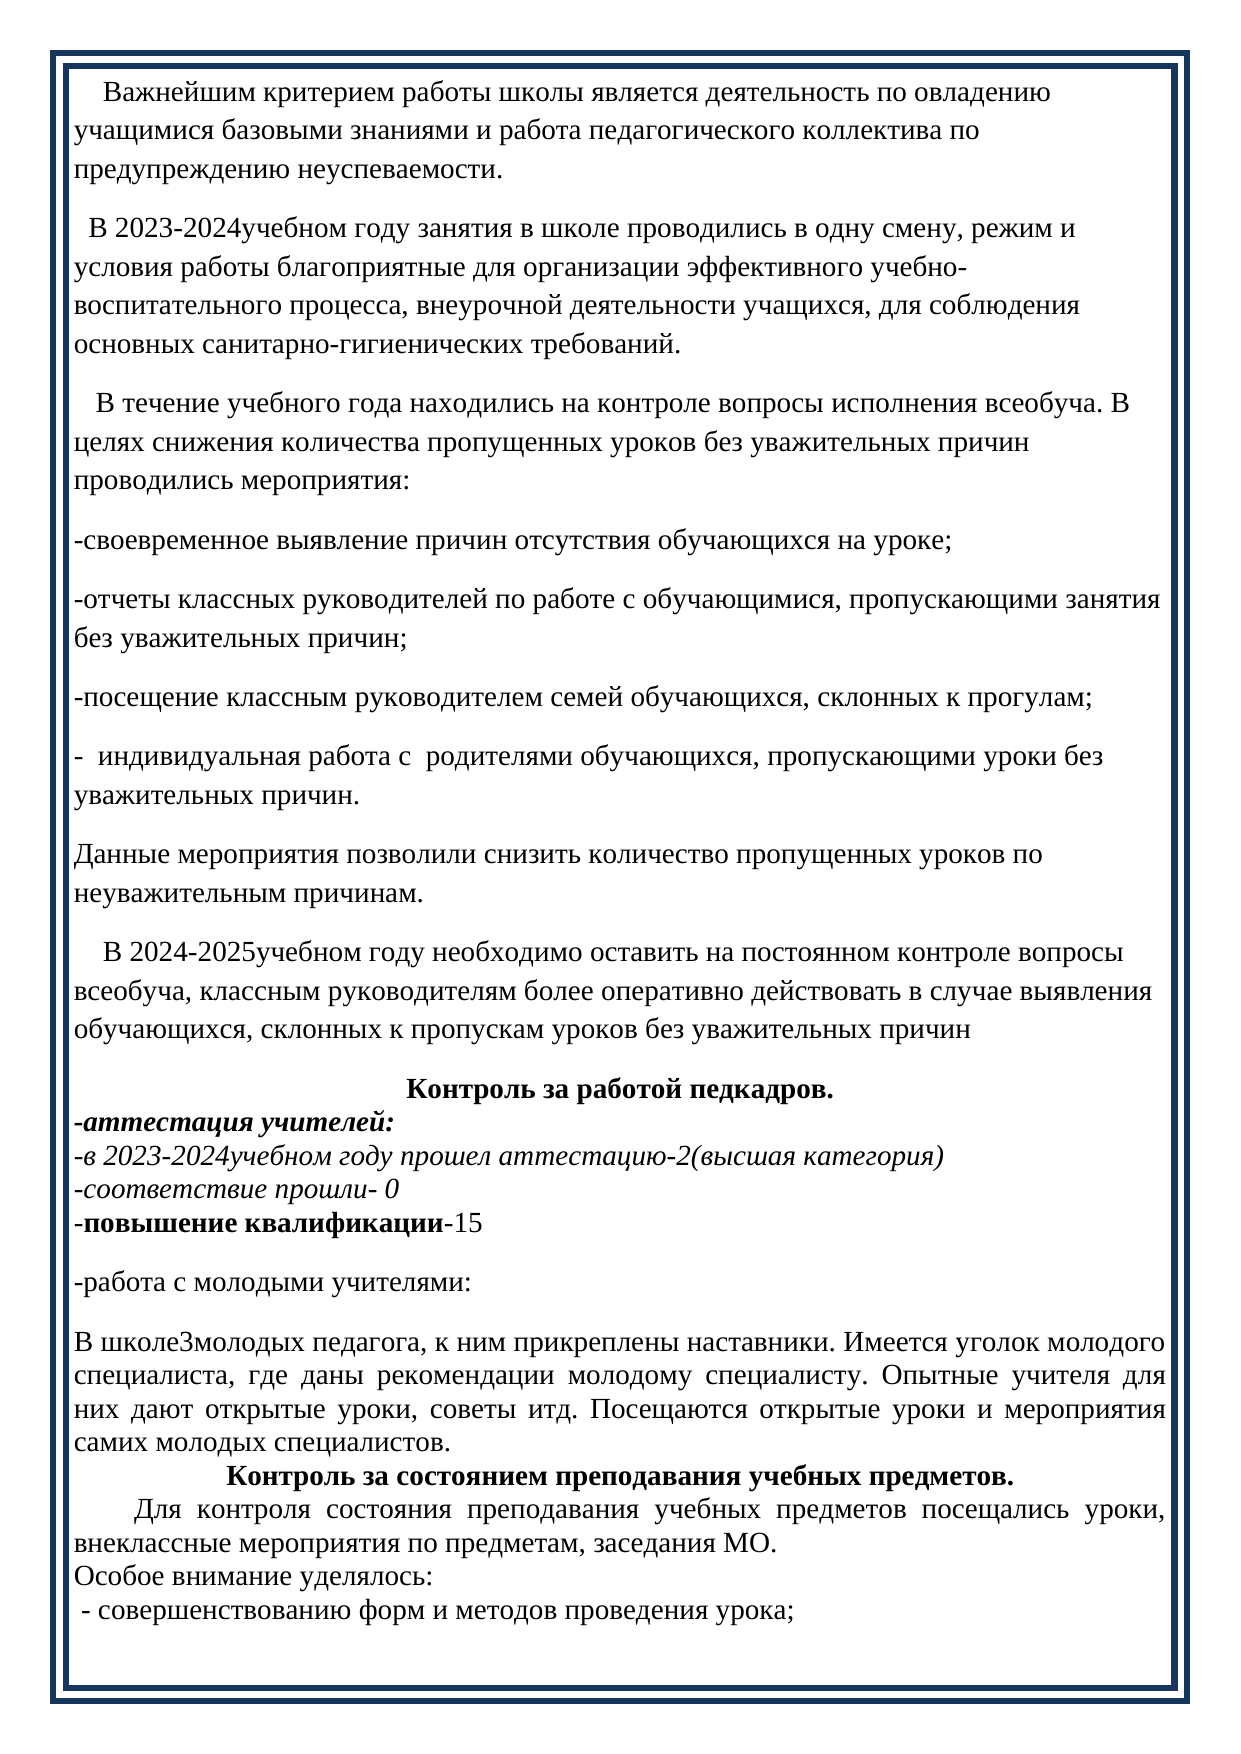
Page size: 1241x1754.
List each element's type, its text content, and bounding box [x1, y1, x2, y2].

text - индивидуальная работа с родителями обучающихся, пропускающими уроки без уважительных причин. [73, 738, 1167, 811]
text В школе3молодых педагога, к ним прикреплены наставники. Имеется уголок молодого специалиста, где даны рекомендации молодому специалисту. Опытные учителя для них дают открытые уроки, советы итд. Посещаются открытые уроки и мероприятия самих молодых специалистов. [73, 1324, 1167, 1458]
text -своевременное выявление причин отсутствия обучающихся на уроке; [73, 522, 1167, 555]
text Контроль за работой педкадров. [73, 1071, 1167, 1104]
text Данные мероприятия позволили снизить количество пропущенных уроков по неуважительным причинам. [73, 836, 1167, 908]
text В 2023-2024учебном году занятия в школе проводились в одну смену, режим и условия работы благоприятные для организации эффективного учебно-воспитательного процесса, внеурочной деятельности учащихся, для соблюдения основных санитарно-гигиенических требований. [73, 210, 1167, 359]
text -работа с молодыми учителями: [73, 1264, 1167, 1298]
text -повышение квалификации-15 [73, 1205, 1167, 1238]
text Важнейшим критерием работы школы является деятельность по овладению учащимися базовыми знаниями и работа педагогического коллектива по предупреждению неуспеваемости. [73, 74, 1167, 184]
text -соответствие прошли- 0 [73, 1171, 1167, 1205]
text -отчеты классных руководителей по работе с обучающимися, пропускающими занятия без уважительных причин; [73, 581, 1167, 653]
text -посещение классным руководителем семей обучающихся, склонных к прогулам; [73, 679, 1167, 713]
text -в 2023-2024учебном году прошел аттестацию-2(высшая категория) [73, 1138, 1167, 1171]
text В течение учебного года находились на контроле вопросы исполнения всеобуча. В целях снижения количества пропущенных уроков без уважительных причин проводились мероприятия: [73, 385, 1167, 496]
text - совершенствованию форм и методов проведения урока; [73, 1592, 1167, 1626]
text В 2024-2025учебном году необходимо оставить на постоянном контроле вопросы всеобуча, классным руководителям более оперативно действовать в случае выявления обучающихся, склонных к пропускам уроков без уважительных причин [73, 934, 1167, 1045]
text Контроль за состоянием преподавания учебных предметов. [73, 1458, 1167, 1491]
text -аттестация учителей: [73, 1104, 1167, 1138]
text Особое внимание уделялось: [73, 1558, 1167, 1592]
text Для контроля состояния преподавания учебных предметов посещались уроки, внеклассные мероприятия по предметам, заседания МО. [73, 1491, 1167, 1558]
